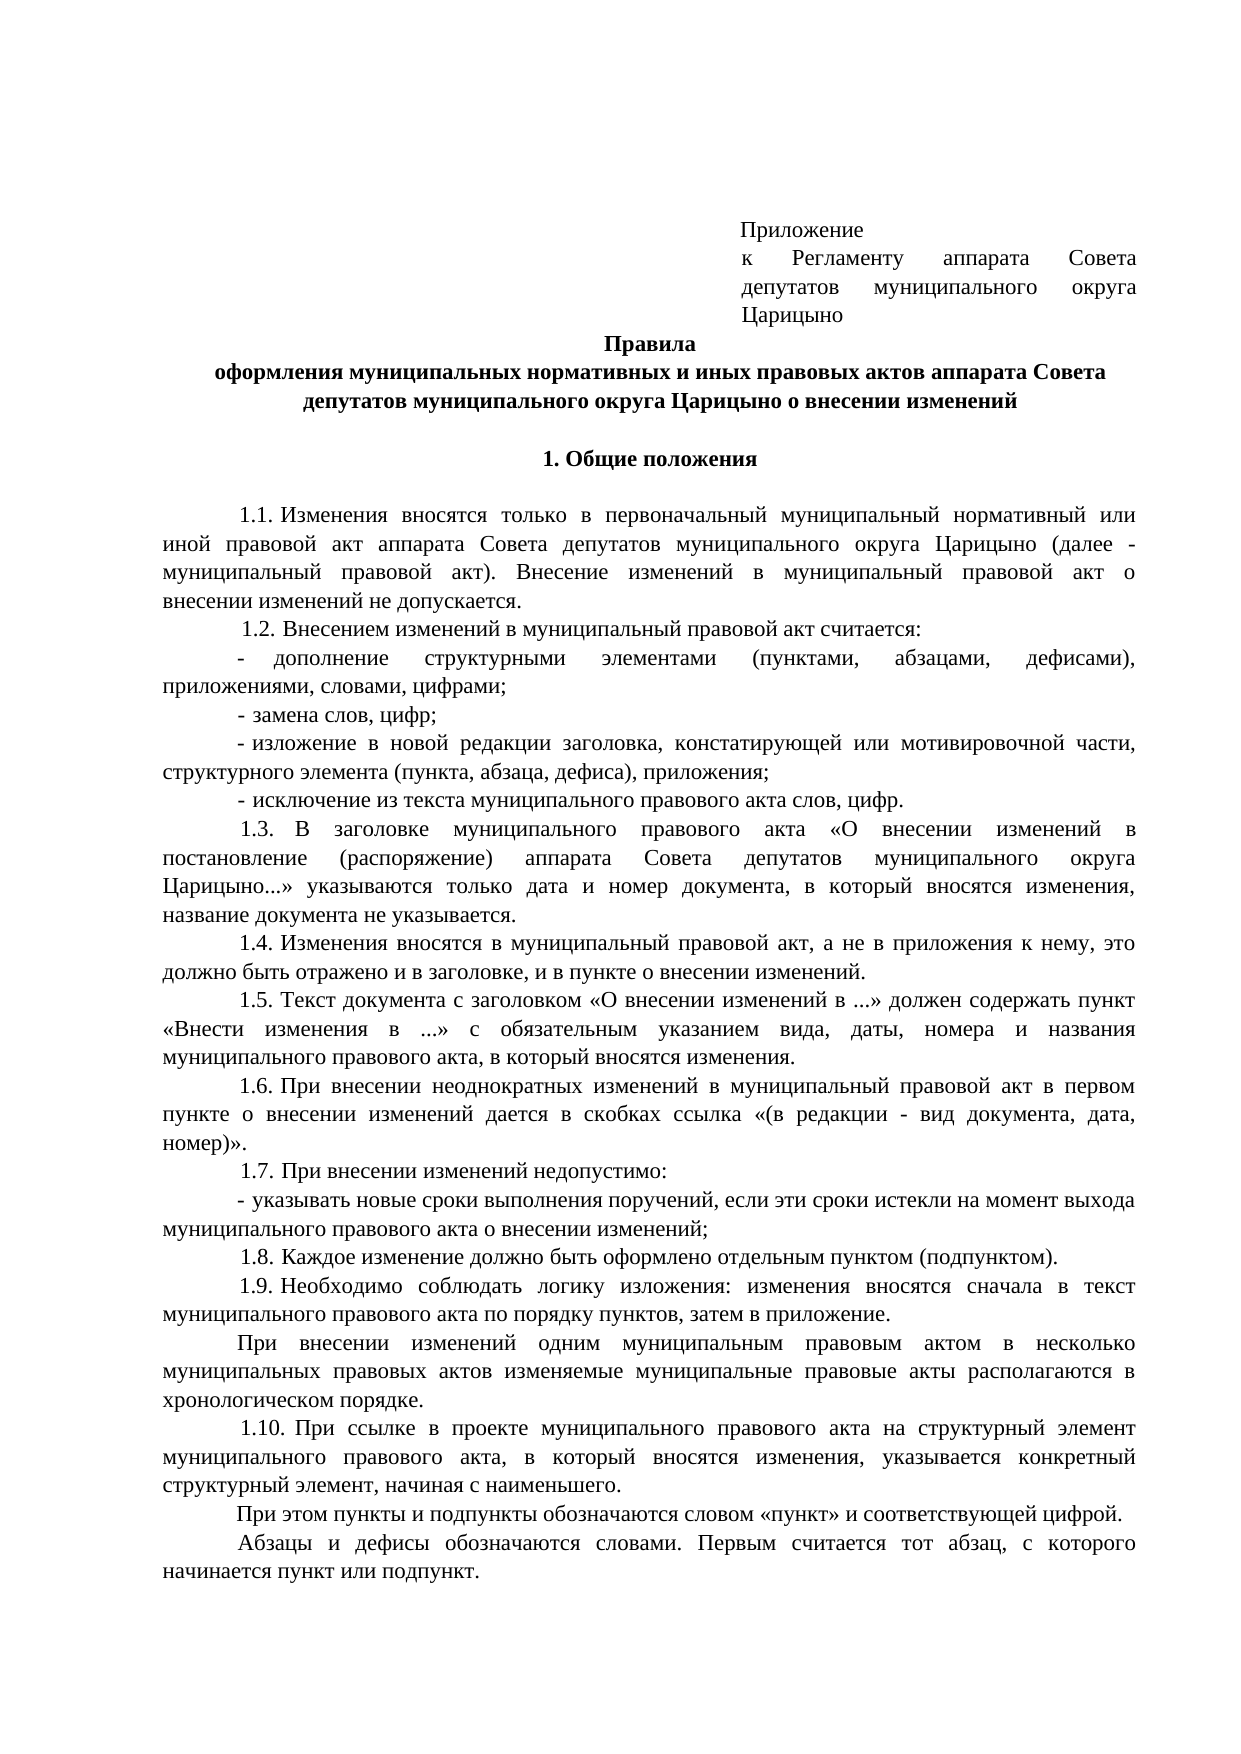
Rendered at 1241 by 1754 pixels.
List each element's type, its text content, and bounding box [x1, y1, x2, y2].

text При этом пункты и подпункты обозначаются словом «пункт» и соответствующей цифрой. [162, 1499, 1137, 1527]
list Текст документа с заголовком «О внесении изменений в ...» должен содержать пункт «Внести изменения в ...» с обязательным указанием вида, даты, номера и названия муниципального правового акта, в который вносятся изменения. [162, 985, 1137, 1071]
text 1.10. При ссылке в проекте муниципального правового акта на структурный элемент муниципального правового акта, в который вносятся изменения, указывается конкретный структурный элемент, начиная с наименьшего. [162, 1413, 1137, 1499]
text - указывать новые сроки выполнения поручений, если эти сроки истекли на момент выхода муниципального правового акта о внесении изменений; [162, 1185, 1137, 1242]
text Правила [162, 328, 1137, 357]
text - замена слов, цифр; [237, 699, 1137, 728]
list При внесении неоднократных изменений в муниципальный правовой акт в первом пункте о внесении изменений дается в скобках ссылка «(в редакции - вид документа, дата, номер)». [162, 1071, 1137, 1156]
text - дополнение структурными элементами (пунктами, абзацами, дефисами), приложениями, словами, цифрами; [162, 642, 1137, 699]
text Абзацы и дефисы обозначаются словами. Первым считается тот абзац, с которого начинается пункт или подпункт. [162, 1527, 1137, 1584]
text 1.9. Необходимо соблюдать логику изложения: изменения вносятся сначала в текст муниципального правового акта по порядку пунктов, затем в приложение. [162, 1270, 1137, 1327]
text - изложение в новой редакции заголовка, констатирующей или мотивировочной части, структурного элемента (пункта, абзаца, дефиса), приложения; [162, 728, 1137, 785]
text к Регламенту аппарата Совета депутатов муниципального округа Царицыно [741, 243, 1137, 328]
text 1.7. При внесении изменений недопустимо: [240, 1156, 1137, 1185]
text - исключение из текста муниципального правового акта слов, цифр. [237, 785, 1137, 814]
list Изменения вносятся в муниципальный правовой акт, а не в приложения к нему, это должно быть отражено и в заголовке, и в пункте о внесении изменений. [162, 928, 1137, 985]
text 1.8. Каждое изменение должно быть оформлено отдельным пунктом (подпунктом). [240, 1242, 1137, 1270]
text 1. Общие положения [162, 445, 1137, 471]
text При внесении изменений одним муниципальным правовым актом в несколько муниципальных правовых актов изменяемые муниципальные правовые акты располагаются в хронологическом порядке. [162, 1327, 1137, 1413]
text оформления муниципальных нормативных и иных правовых актов аппарата Совета депутатов муниципального округа Царицыно о внесении изменений [183, 357, 1137, 414]
text 1.1. Изменения вносятся только в первоначальный муниципальный нормативный или иной правовой акт аппарата Совета депутатов муниципального округа Царицыно (далее - муниципальный правовой акт). Внесение изменений в муниципальный правовой акт о внесении изменений не допускается. [162, 500, 1137, 614]
text Приложение [740, 214, 1137, 243]
text 1.3. В заголовке муниципального правового акта «О внесении изменений в постановление (распоряжение) аппарата Совета депутатов муниципального округа Царицыно...» указываются только дата и номер документа, в который вносятся изменения, название документа не указывается. [162, 814, 1137, 928]
text 1.2. Внесением изменений в муниципальный правовой акт считается: [241, 614, 1137, 642]
